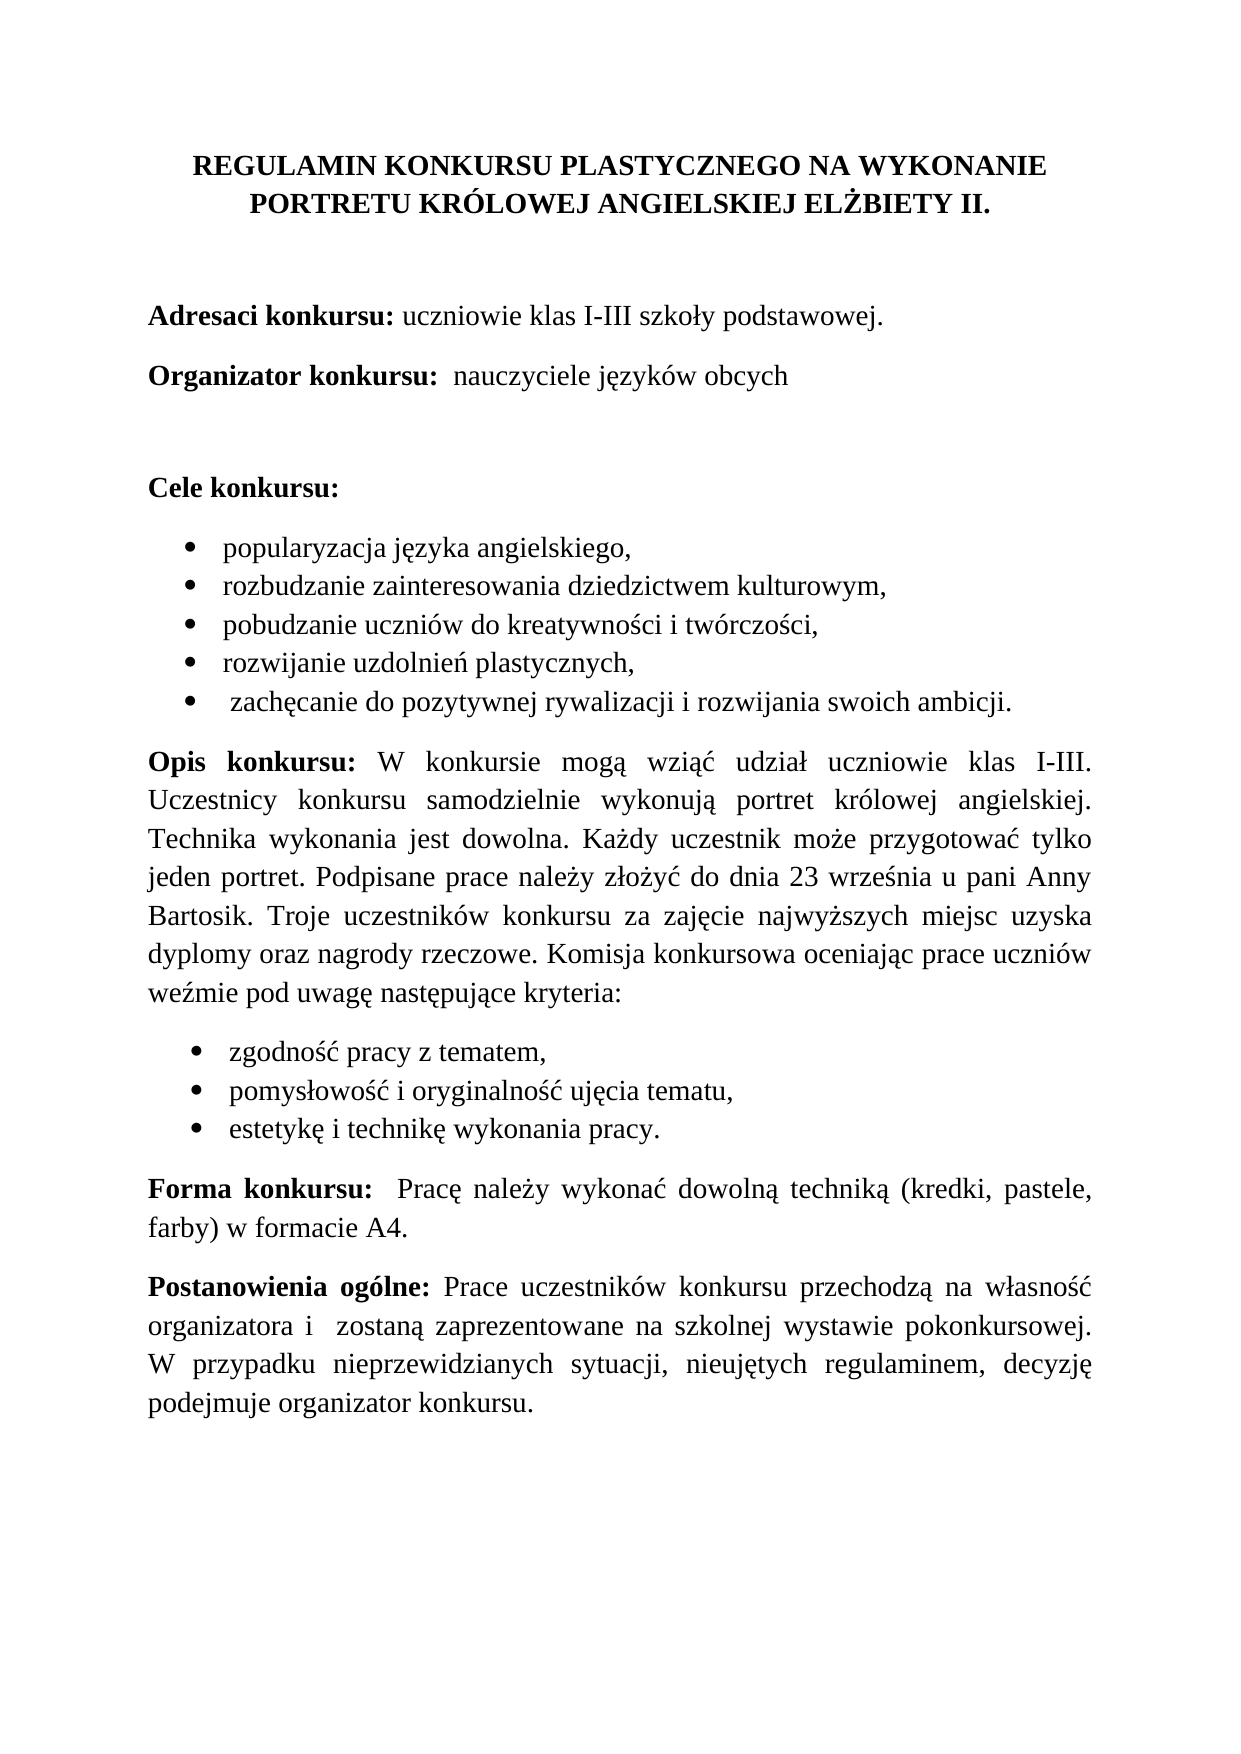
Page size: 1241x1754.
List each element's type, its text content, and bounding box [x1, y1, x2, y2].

text Forma konkursu: Pracę należy wykonać dowolną techniką (kredki, pastele, farby) w formacie A4. [148, 1171, 1093, 1243]
text Opis konkursu: W konkursie mogą wziąć udział uczniowie klas I-III. Uczestnicy konkursu samodzielnie wykonują portret królowej angielskiej. Technika wykonania jest dowolna. Każdy uczestnik może przygotować tylko jeden portret. Podpisane prace należy złożyć do dnia 23 września u pani Anny Bartosik. Troje uczestników konkursu za zajęcie najwyższych miejsc uzyska dyplomy oraz nagrody rzeczowe. Komisja konkursowa oceniając prace uczniów weźmie pod uwagę następujące kryteria: [148, 744, 1093, 1008]
text Adresaci konkursu: uczniowie klas I-III szkoły podstawowej. [148, 298, 1093, 332]
list estetykę i technikę wykonania pracy. [191, 1112, 1093, 1145]
text Cele konkursu: [148, 470, 1093, 504]
list popularyzacja języka angielskiego, [185, 530, 1093, 563]
list rozbudzanie zainteresowania dziedzictwem kulturowym, [185, 568, 1093, 602]
text REGULAMIN KONKURSU PLASTYCZNEGO NA WYKONANIE PORTRETU KRÓLOWEJ ANGIELSKIEJ ELŻBIETY II. [148, 148, 1093, 220]
list zachęcanie do pozytywnej rywalizacji i rozwijania swoich ambicji. [185, 684, 1093, 718]
text Organizator konkursu: nauczyciele języków obcych [148, 358, 1093, 391]
list rozwijanie uzdolnień plastycznych, [185, 646, 1093, 679]
list zgodność pracy z tematem, [191, 1034, 1093, 1068]
list pomysłowość i oryginalność ujęcia tematu, [191, 1073, 1093, 1107]
list pobudzanie uczniów do kreatywności i twórczości, [185, 607, 1093, 641]
text Postanowienia ogólne: Prace uczestników konkursu przechodzą na własność organizatora i zostaną zaprezentowane na szkolnej wystawie pokonkursowej. W przypadku nieprzewidzianych sytuacji, nieujętych regulaminem, decyzję podejmuje organizator konkursu. [148, 1269, 1093, 1418]
